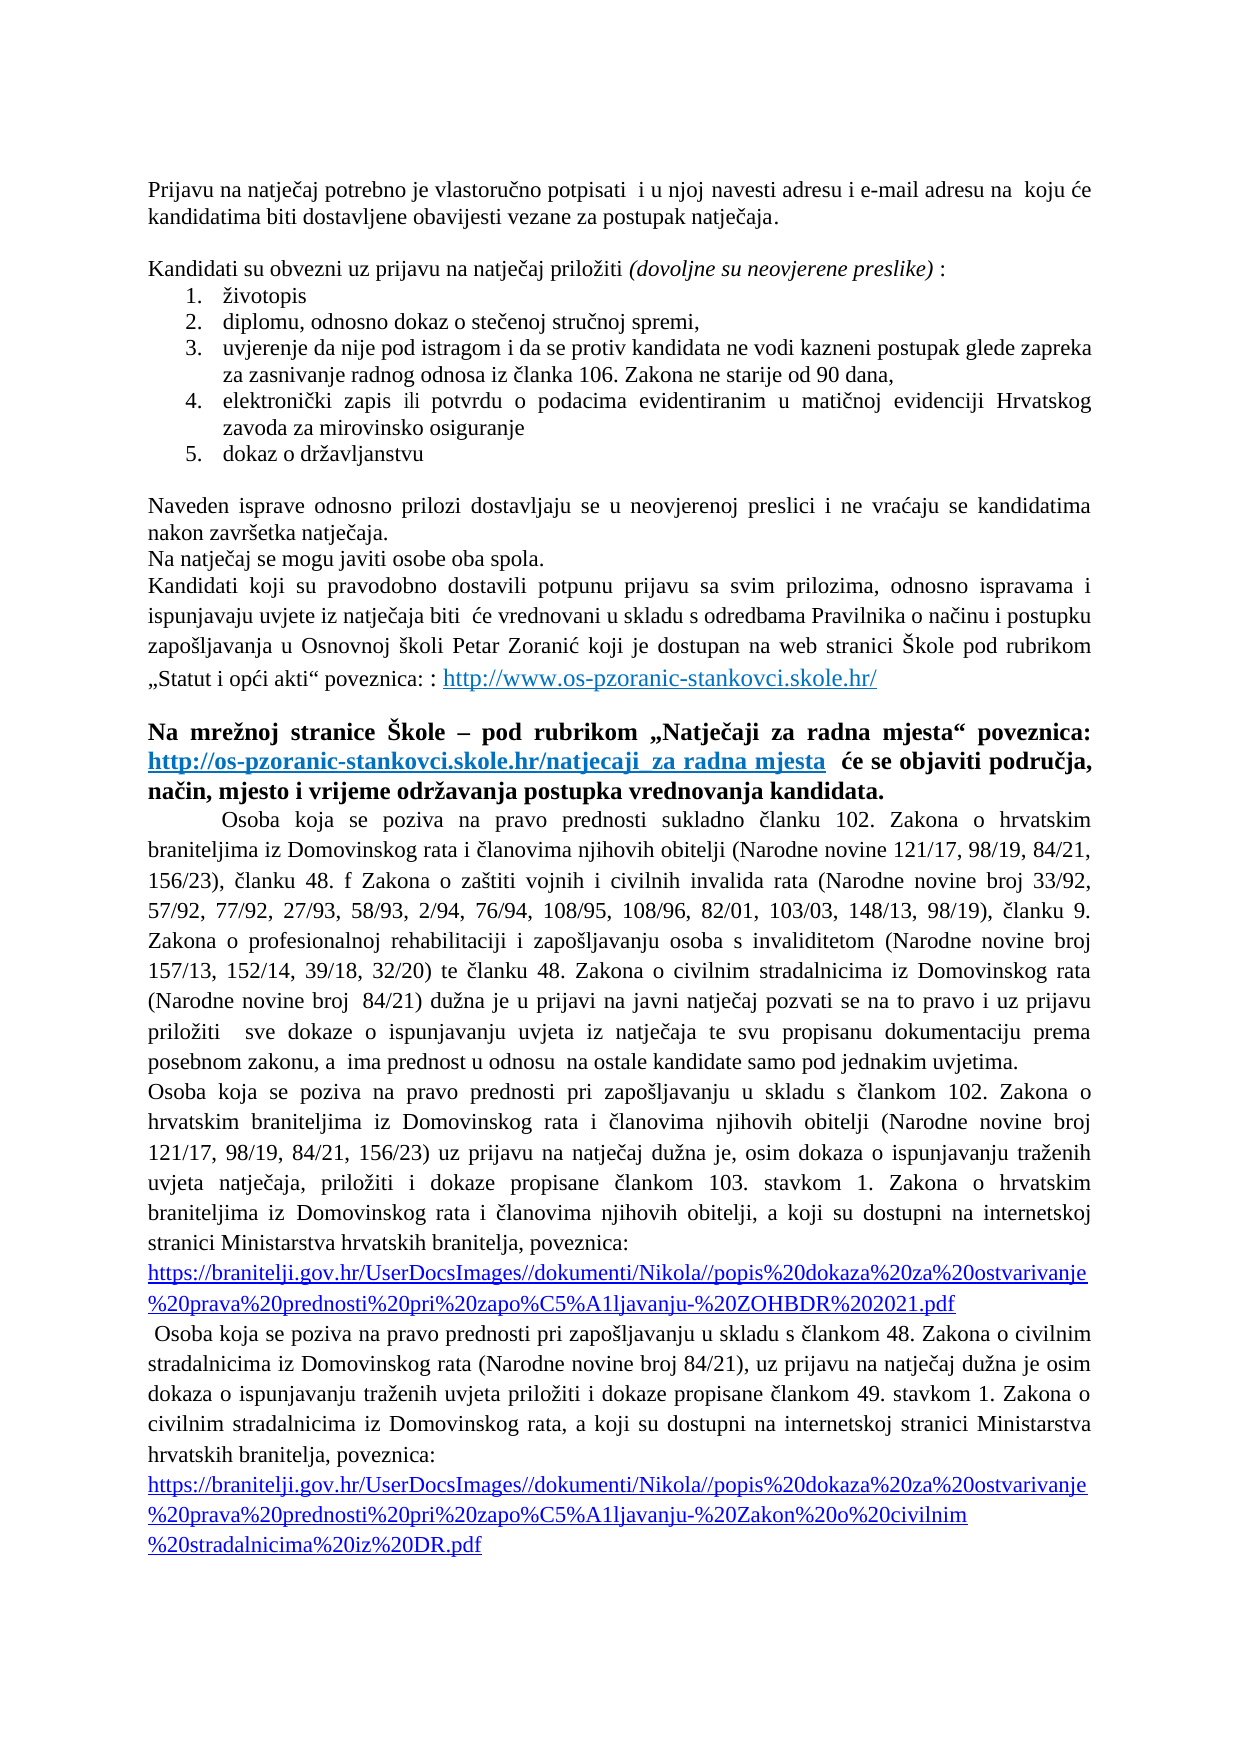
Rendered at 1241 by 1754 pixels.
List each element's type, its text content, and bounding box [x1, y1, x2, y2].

list elektronički zapis ili potvrdu o podacima evidentiranim u matičnoj evidenciji Hrvatskog zavoda za mirovinsko osiguranje [185, 387, 1093, 440]
text Na natječaj se mogu javiti osobe oba spola. [148, 545, 1093, 572]
text Na mrežnoj stranice Škole – pod rubrikom „Natječaji za radna mjesta“ poveznica: http://os-pzoranic-stankovci.skole.hr/natjecaji_za radna mjesta će se objaviti područja, način, mjesto i vrijeme održavanja postupka vrednovanja kandidata. [148, 717, 1093, 805]
list uvjerenje da nije pod istragom i da se protiv kandidata ne vodi kazneni postupak glede zapreka za zasnivanje radnog odnosa iz članka 106. Zakona ne starije od 90 dana, [185, 334, 1093, 387]
text Osoba koja se poziva na pravo prednosti pri zapošljavanju u skladu s člankom 48. Zakona o civilnim stradalnicima iz Domovinskog rata (Narodne novine broj 84/21), uz prijavu na natječaj dužna je osim dokaza o ispunjavanju traženih uvjeta priložiti i dokaze propisane člankom 49. stavkom 1. Zakona o civilnim stradalnicima iz Domovinskog rata, a koji su dostupni na internetskoj stranici Ministarstva hrvatskih branitelja, poveznica: [148, 1320, 1093, 1467]
text https://branitelji.gov.hr/UserDocsImages//dokumenti/Nikola//popis%20dokaza%20za%20ostvarivanje%20prava%20prednosti%20pri%20zapo%C5%A1ljavanju-%20ZOHBDR%202021.pdf [148, 1259, 1093, 1316]
text https://branitelji.gov.hr/UserDocsImages//dokumenti/Nikola//popis%20dokaza%20za%20ostvarivanje%20prava%20prednosti%20pri%20zapo%C5%A1ljavanju-%20Zakon%20o%20civilnim%20stradalnicima%20iz%20DR.pdf [148, 1471, 1093, 1558]
text Kandidati koji su pravodobno dostavili potpunu prijavu sa svim prilozima, odnosno ispravama i ispunjavaju uvjete iz natječaja biti će vrednovani u skladu s odredbama Pravilnika o načinu i postupku zapošljavanja u Osnovnoj školi Petar Zoranić koji je dostupan na web stranici Škole pod rubrikom „Statut i opći akti“ poveznica: : http://www.os-pzoranic-stankovci.skole.hr/ [148, 572, 1093, 691]
text Osoba koja se poziva na pravo prednosti sukladno članku 102. Zakona o hrvatskim braniteljima iz Domovinskog rata i članovima njihovih obitelji (Narodne novine 121/17, 98/19, 84/21, 156/23), članku 48. f Zakona o zaštiti vojnih i civilnih invalida rata (Narodne novine broj 33/92, 57/92, 77/92, 27/93, 58/93, 2/94, 76/94, 108/95, 108/96, 82/01, 103/03, 148/13, 98/19), članku 9. Zakona o profesionalnoj rehabilitaciji i zapošljavanju osoba s invaliditetom (Narodne novine broj 157/13, 152/14, 39/18, 32/20) te članku 48. Zakona o civilnim stradalnicima iz Domovinskog rata (Narodne novine broj 84/21) dužna je u prijavi na javni natječaj pozvati se na to pravo i uz prijavu priložiti sve dokaze o ispunjavanju uvjeta iz natječaja te svu propisanu dokumentaciju prema posebnom zakonu, a ima prednost u odnosu na ostale kandidate samo pod jednakim uvjetima. [148, 806, 1093, 1074]
text Prijavu na natječaj potrebno je vlastoručno potpisati i u njoj navesti adresu i e-mail adresu na koju će kandidatima biti dostavljene obavijesti vezane za postupak natječaja. [148, 176, 1093, 229]
text Kandidati su obvezni uz prijavu na natječaj priložiti (dovoljne su neovjerene preslike) : [148, 255, 1093, 282]
text Osoba koja se poziva na pravo prednosti pri zapošljavanju u skladu s člankom 102. Zakona o hrvatskim braniteljima iz Domovinskog rata i članovima njihovih obitelji (Narodne novine broj 121/17, 98/19, 84/21, 156/23) uz prijavu na natječaj dužna je, osim dokaza o ispunjavanju traženih uvjeta natječaja, priložiti i dokaze propisane člankom 103. stavkom 1. Zakona o hrvatskim braniteljima iz Domovinskog rata i članovima njihovih obitelji, a koji su dostupni na internetskoj stranici Ministarstva hrvatskih branitelja, poveznica: [148, 1078, 1093, 1256]
list diplomu, odnosno dokaz o stečenoj stručnoj spremi, [185, 308, 1093, 334]
list dokaz o državljanstvu [185, 440, 1093, 466]
text Naveden isprave odnosno prilozi dostavljaju se u neovjerenoj preslici i ne vraćaju se kandidatima nakon završetka natječaja. [148, 493, 1093, 545]
list životopis [185, 282, 1093, 308]
